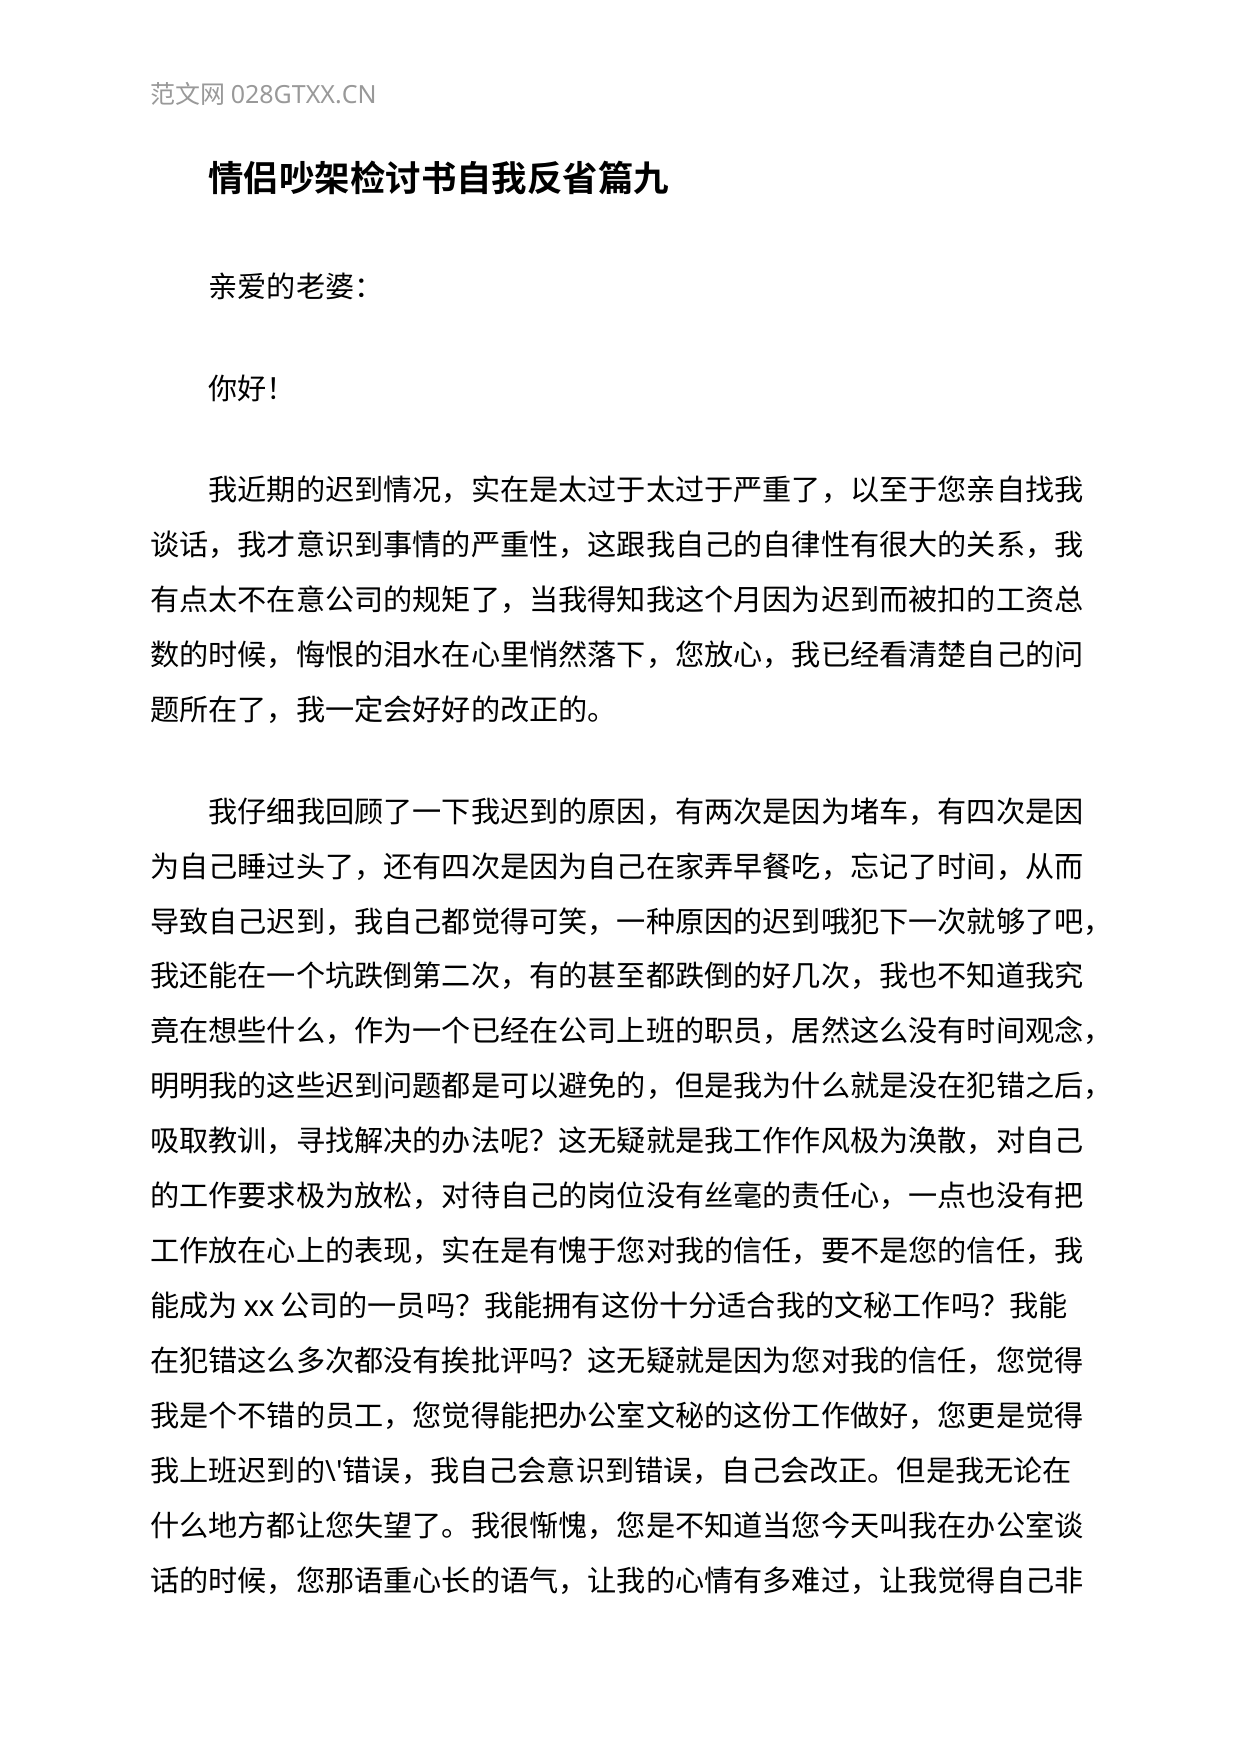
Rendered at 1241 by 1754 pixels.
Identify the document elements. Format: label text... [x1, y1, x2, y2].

text 情侣吵架检讨书自我反省篇九 [150, 150, 1090, 201]
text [150, 788, 1090, 1599]
text 亲爱的老婆： [150, 263, 1090, 306]
text 我近期的迟到情况，实在是太过于太过于严重了，以至于您亲自找我谈话，我才意识到事情的严重性，这跟我自己的自律性有很大的关系，我有点太不在意公司的规矩了，当我得知我这个月因为迟到而被扣的工资总数的时候，悔恨的泪水在心里悄然落下，您放心，我已经看清楚自己的问题所在了，我一定会好好的改正的。 [150, 467, 1090, 729]
text 你好！ [150, 365, 1090, 407]
